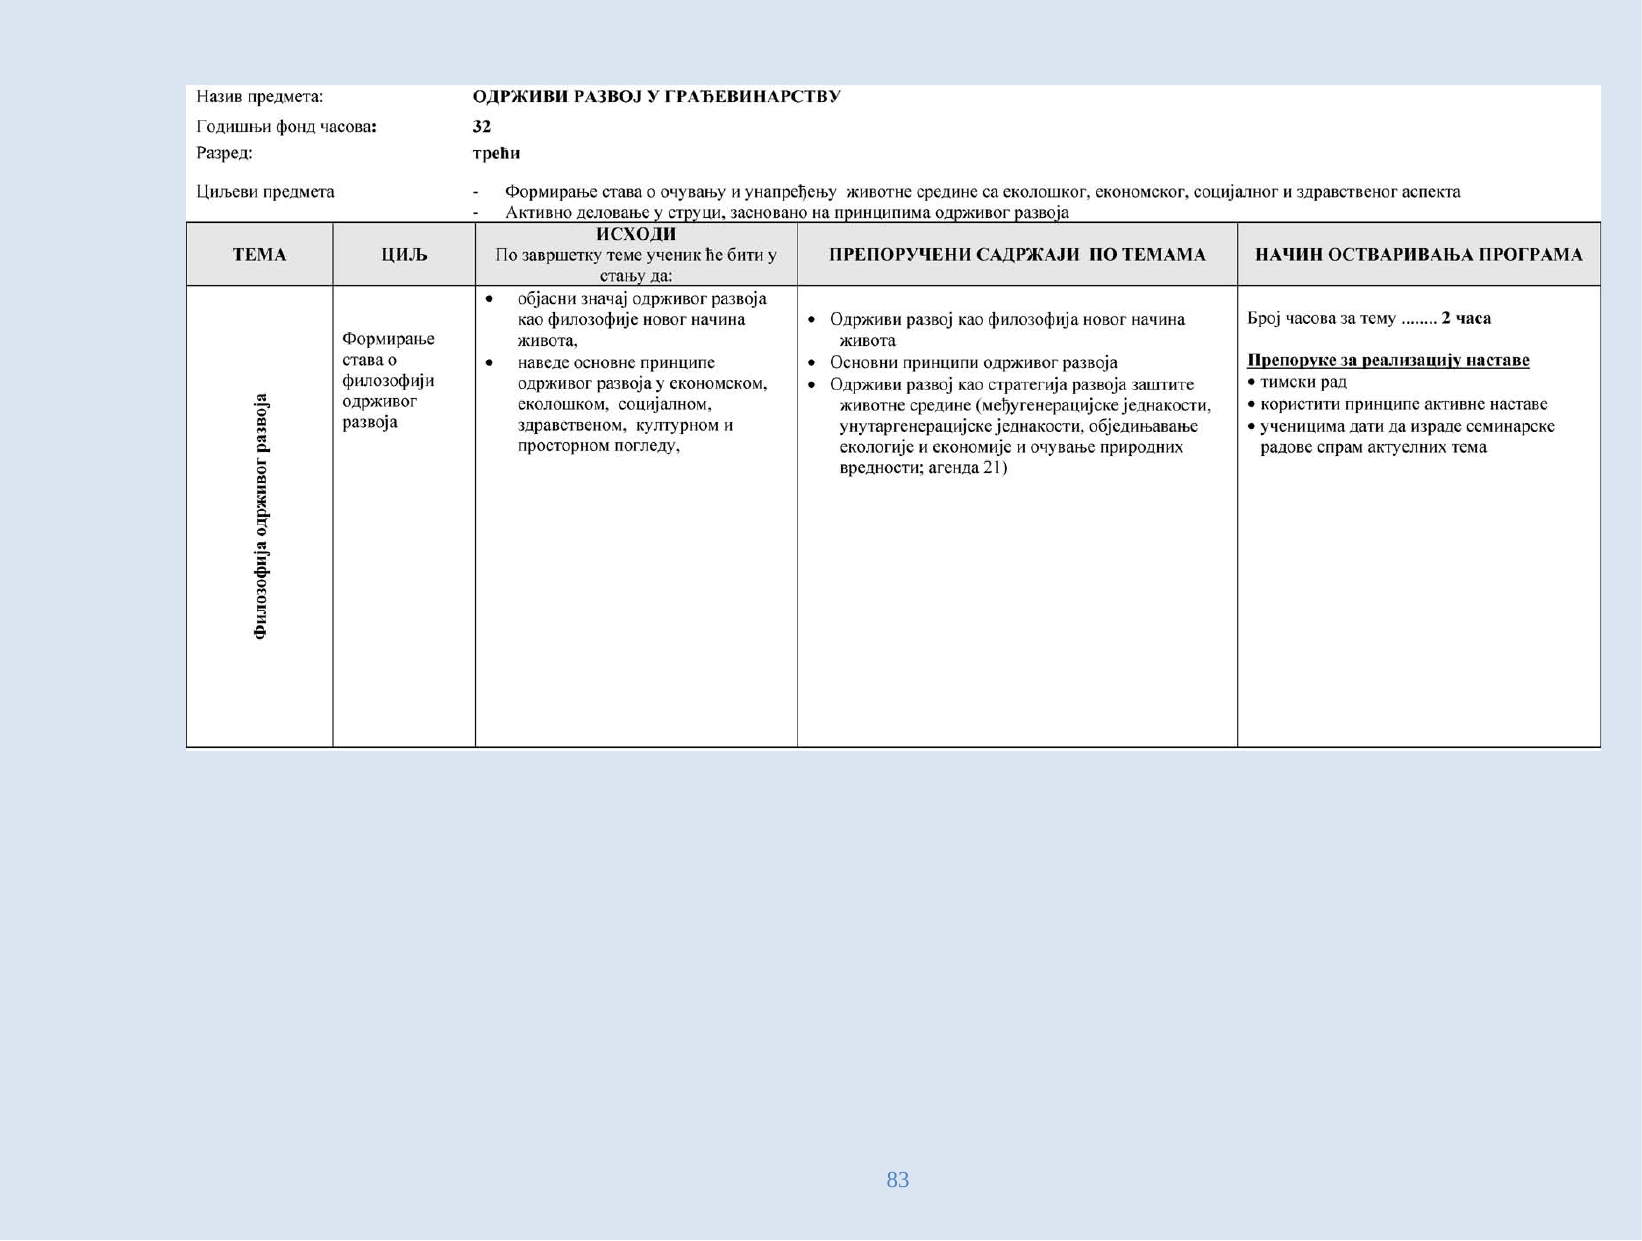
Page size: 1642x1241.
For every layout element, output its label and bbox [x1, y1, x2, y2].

picture [186, 85, 1602, 751]
